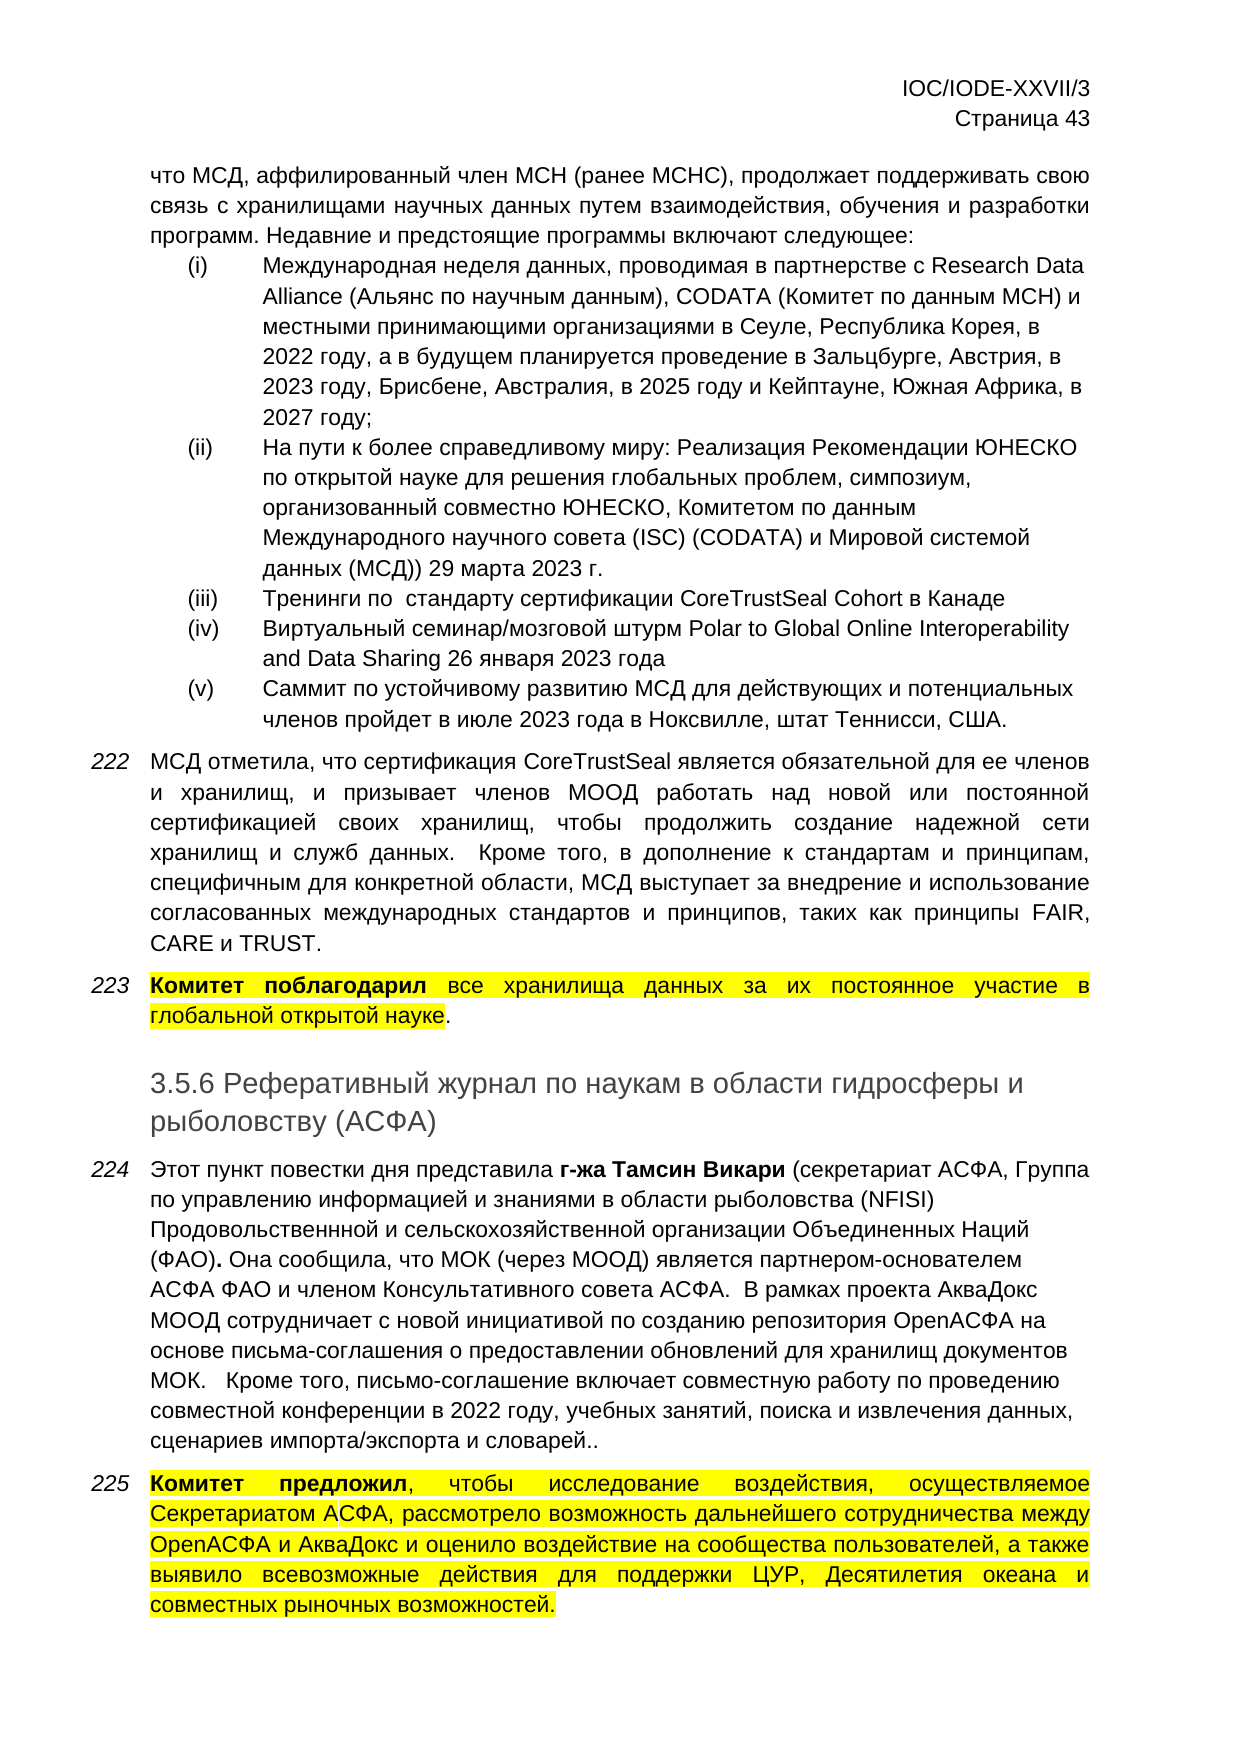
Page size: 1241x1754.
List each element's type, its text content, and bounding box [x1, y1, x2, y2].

list На пути к более справедливому миру: Реализация Рекомендации ЮНЕСКО по открытой науке для решения глобальных проблем, симпозиум, организованный совместно ЮНЕСКО, Комитетом по данным Международного научного совета (ISC) (CODATA) и Мировой системой данных (МСД)) 29 марта 2023 г. [187, 434, 1090, 581]
text Комитет поблагодарил все хранилища данных за их постоянное участие в глобальной открытой науке. [91, 972, 1090, 1029]
text МСД отметила, что сертификация CoreTrustSeal является обязательной для ее членов и хранилищ, и призывает членов МООД работать над новой или постоянной сертификацией своих хранилищ, чтобы продолжить создание надежной сети хранилищ и служб данных. Кроме того, в дополнение к стандартам и принципам, специфичным для конкретной области, МСД выступает за внедрение и использование согласованных международных стандартов и принципов, таких как принципы FAIR, CARE и TRUST. [91, 748, 1090, 956]
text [91, 162, 1090, 248]
text Комитет предложил, чтобы исследование воздействия, осуществляемое Секретариатом AСФА, рассмотрело возможность дальнейшего сотрудничества между OpenAСФА и АкваДокс и оценило воздействие на сообщества пользователей, а также выявило всевозможные действия для поддержки ЦУР, Десятилетия океана и совместных рыночных возможностей. [91, 1470, 1090, 1617]
text Этот пункт повестки дня представила г-жа Тамсин Викари (секретариат АСФА, Группа по управлению информацией и знаниями в области рыболовства (NFISI) Продовольственнной и сельскохозяйственной организации Объединенных Наций (ФАО). Она сообщила, что МОК (через МООД) является партнером-основателем АСФА ФАО и членом Консультативного совета АСФА. В рамках проекта AкваДокс МООД сотрудничает с новой инициативой по созданию репозитория OpenAСФА на основе письма-соглашения о предоставлении обновлений для хранилищ документов МОК. Кроме того, письмо-соглашение включает совместную работу по проведению совместной конференции в 2022 году, учебных занятий, поиска и извлечения данных, сценариев импорта/экспорта и словарей.. [91, 1156, 1090, 1454]
list Международная неделя данных, проводимая в партнерстве с Research Data Alliance (Альянс по научным данным), CODATA (Комитет по данным МСН) и местными принимающими организациями в Сеуле, Республика Корея, в 2022 году, а в будущем планируется проведение в Зальцбурге, Австрия, в 2023 году, Брисбене, Австралия, в 2025 году и Кейптауне, Южная Африка, в 2027 году; [187, 252, 1090, 430]
list Саммит по устойчивому развитию МСД для действующих и потенциальных членов пройдет в июле 2023 года в Ноксвилле, штат Теннисси, США. [187, 675, 1090, 732]
list Тренинги по стандарту сертификации CoreTrustSeal Cohort в Канаде [187, 585, 1090, 611]
list Виртуальный семинар/мозговой штурм Polar to Global Online Interoperability and Data Sharing 26 января 2023 года [187, 615, 1090, 671]
subtitle 3.5.6 Реферативный журнал по наукам в области гидросферы и рыболовству (AСФА) [150, 1066, 1090, 1138]
